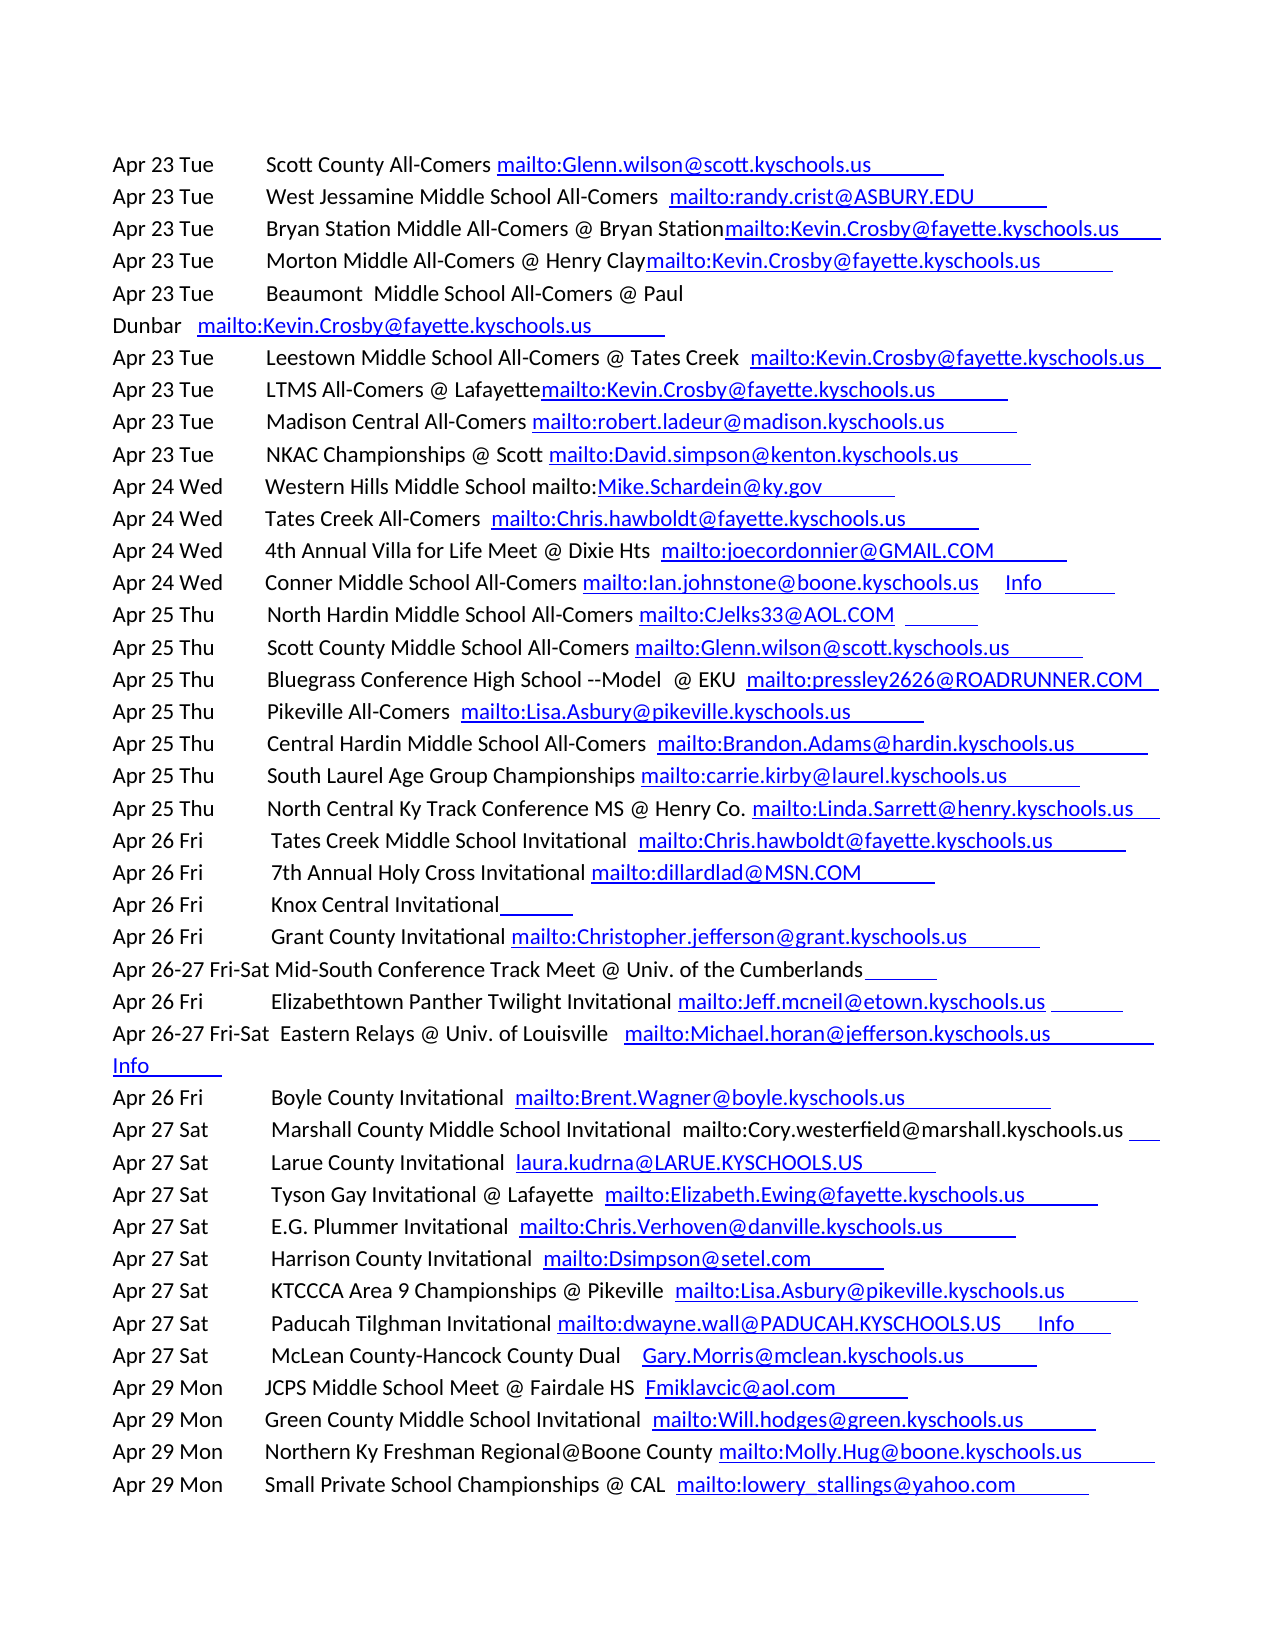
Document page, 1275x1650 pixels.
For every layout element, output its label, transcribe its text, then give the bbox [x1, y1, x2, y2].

text Info [112, 1309, 1162, 1337]
text Info [112, 1019, 1162, 1079]
